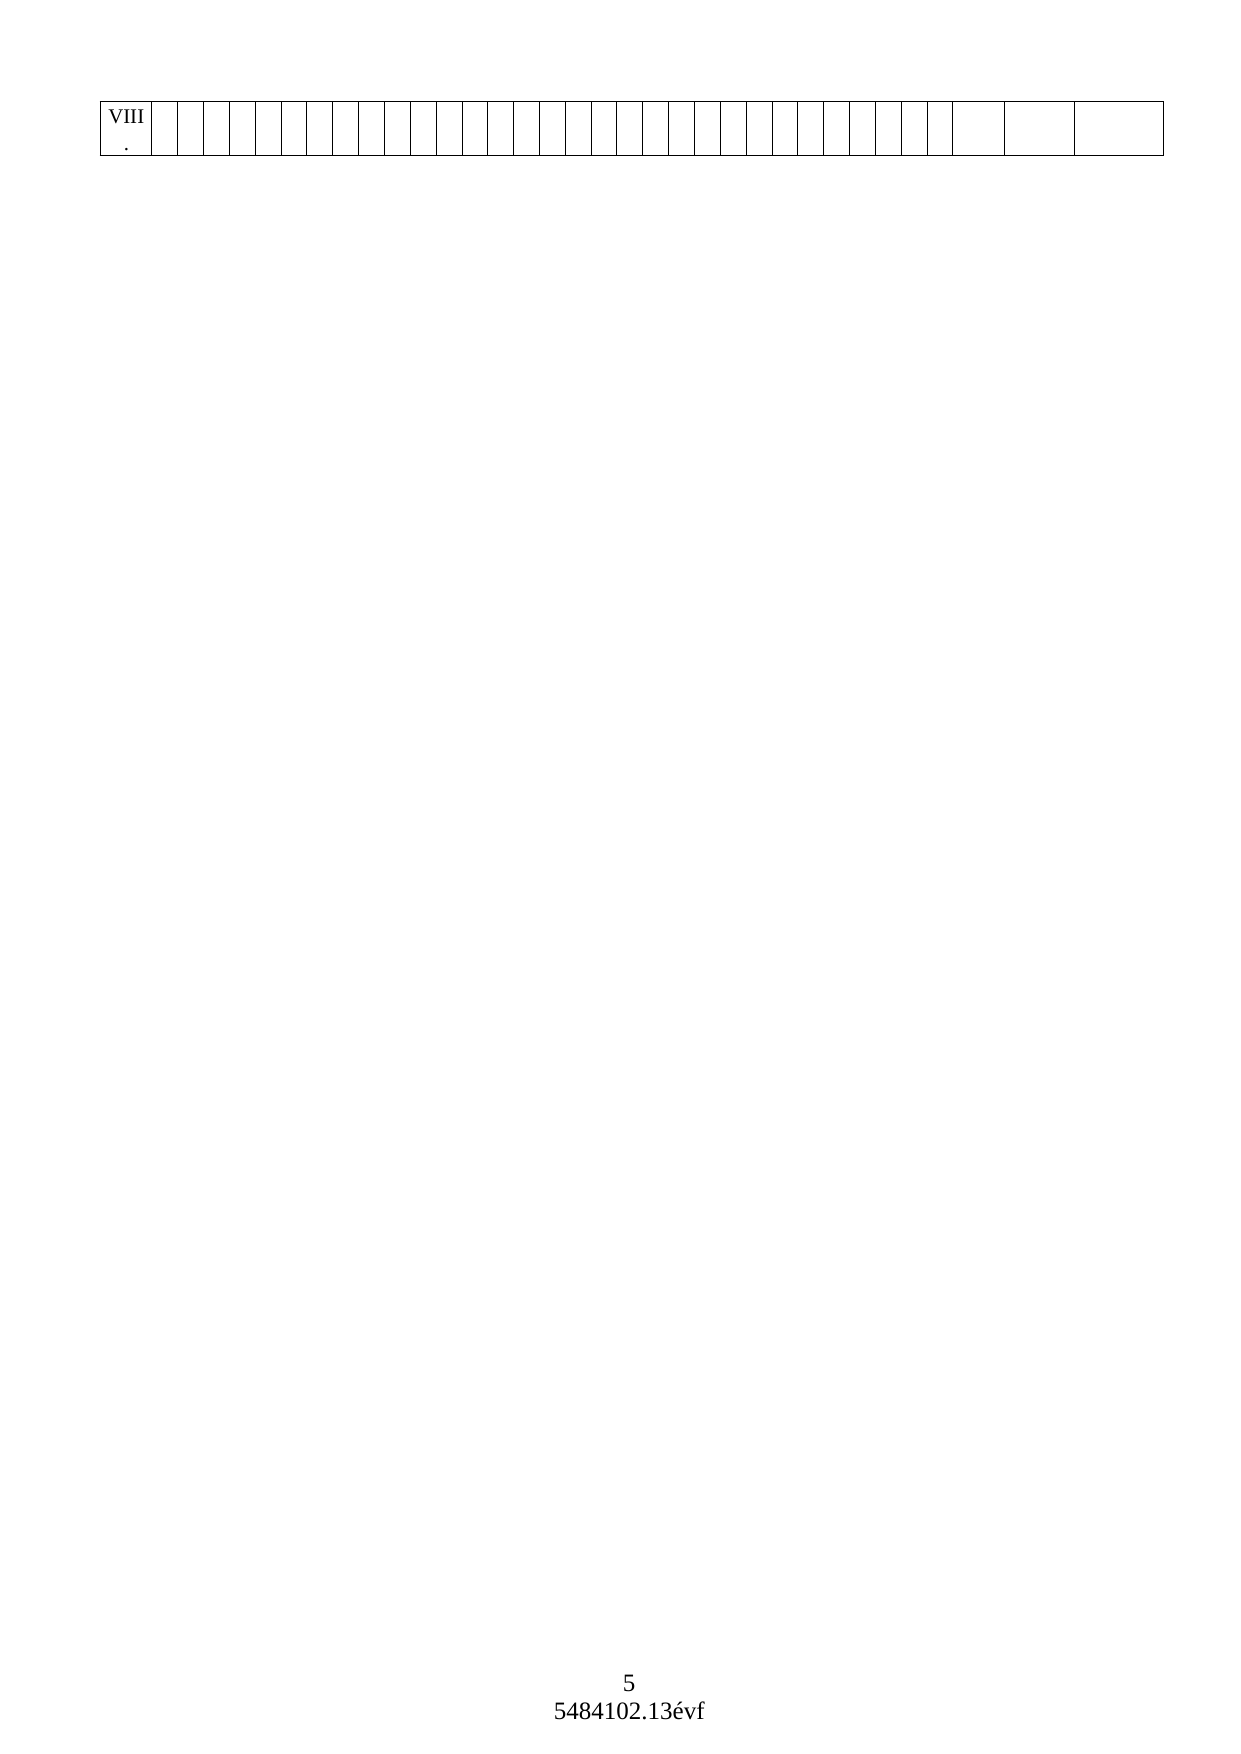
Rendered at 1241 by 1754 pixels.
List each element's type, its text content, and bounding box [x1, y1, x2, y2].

table_cell VIII. [101, 102, 151, 155]
table_cell [617, 102, 642, 155]
table_cell [411, 102, 436, 155]
table_cell [566, 102, 591, 155]
table_cell [695, 102, 720, 155]
table_cell [333, 102, 358, 155]
table_cell [824, 102, 849, 155]
table_cell [876, 102, 901, 155]
table_cell [747, 102, 772, 155]
table_cell [385, 102, 410, 155]
table_cell [643, 102, 668, 155]
table_cell [437, 102, 462, 155]
table_cell [1005, 102, 1074, 155]
table_cell [463, 102, 487, 155]
table_cell [773, 102, 797, 155]
table_cell [540, 102, 565, 155]
table_cell [282, 102, 306, 155]
table_cell [230, 102, 255, 155]
table_cell [798, 102, 823, 155]
table_cell [204, 102, 229, 155]
table_cell [721, 102, 746, 155]
table_cell [488, 102, 513, 155]
table_cell [359, 102, 384, 155]
table_cell [592, 102, 616, 155]
table_cell [850, 102, 875, 155]
table_cell [1075, 102, 1163, 155]
table_cell [307, 102, 332, 155]
table_cell [152, 102, 177, 155]
table_cell [953, 102, 1004, 155]
table_cell [514, 102, 539, 155]
table_cell [669, 102, 694, 155]
table_cell [902, 102, 927, 155]
table_cell [256, 102, 281, 155]
table_cell [928, 102, 952, 155]
table_cell [178, 102, 203, 155]
